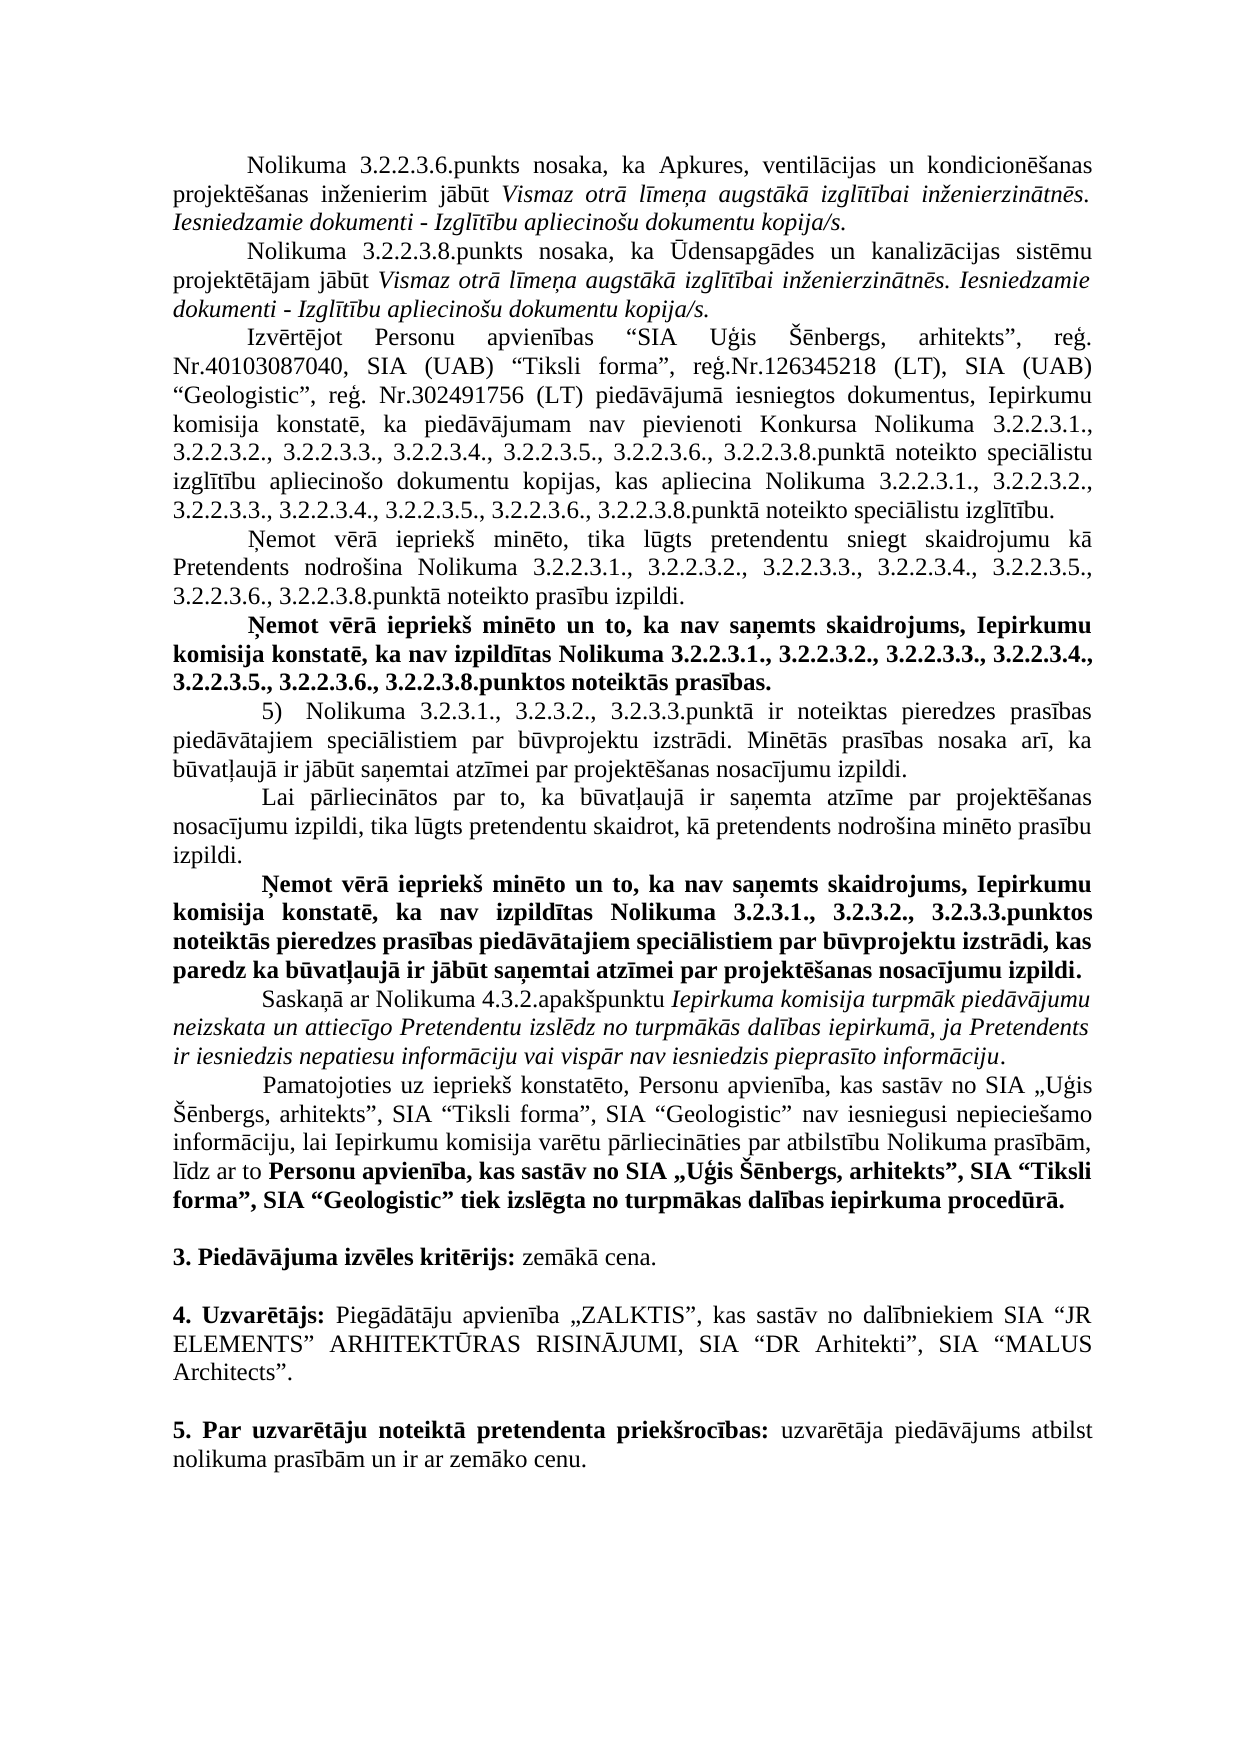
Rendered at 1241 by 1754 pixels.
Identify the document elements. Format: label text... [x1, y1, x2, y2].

text 4. Uzvarētājs: Piegādātāju apvienība „ZALKTIS”, kas sastāv no dalībniekiem SIA “JR ELEMENTS” ARHITEKTŪRAS RISINĀJUMI, SIA “DR Arhitekti”, SIA “MALUS Architects”. [173, 1300, 1093, 1386]
list Nolikuma 3.2.3.1., 3.2.3.2., 3.2.3.3.punktā ir noteiktas pieredzes prasības piedāvātajiem speciālistiem par būvprojektu izstrādi. Minētās prasības nosaka arī, ka būvatļaujā ir jābūt saņemtai atzīmei par projektēšanas nosacījumu izpildi. [173, 696, 1093, 782]
text Ņemot vērā iepriekš minēto, tika lūgts pretendentu sniegt skaidrojumu kā Pretendents nodrošina Nolikuma 3.2.2.3.1., 3.2.2.3.2., 3.2.2.3.3., 3.2.2.3.4., 3.2.2.3.5., 3.2.2.3.6., 3.2.2.3.8.punktā noteikto prasību izpildi. [173, 524, 1093, 610]
text Ņemot vērā iepriekš minēto un to, ka nav saņemts skaidrojums, Iepirkumu komisija konstatē, ka nav izpildītas Nolikuma 3.2.2.3.1., 3.2.2.3.2., 3.2.2.3.3., 3.2.2.3.4., 3.2.2.3.5., 3.2.2.3.6., 3.2.2.3.8.punktos noteiktās prasības. [173, 610, 1093, 696]
text Nolikuma 3.2.2.3.6.punkts nosaka, ka Apkures, ventilācijas un kondicionēšanas projektēšanas inženierim jābūt Vismaz otrā līmeņa augstākā izglītībai inženierzinātnēs. Iesniedzamie dokumenti - Izglītību apliecinošu dokumentu kopija/s. [173, 150, 1093, 236]
text 5. Par uzvarētāju noteiktā pretendenta priekšrocības: uzvarētāja piedāvājums atbilst nolikuma prasībām un ir ar zemāko cenu. [173, 1415, 1093, 1472]
text Saskaņā ar Nolikuma 4.3.2.apakšpunktu Iepirkuma komisija turpmāk piedāvājumu neizskata un attiecīgo Pretendentu izslēdz no turpmākās dalības iepirkumā, ja Pretendents ir iesniedzis nepatiesu informāciju vai vispār nav iesniedzis pieprasīto informāciju. [173, 984, 1093, 1070]
text Pamatojoties uz iepriekš konstatēto, Personu apvienība, kas sastāv no SIA „Uģis Šēnbergs, arhitekts”, SIA “Tiksli forma”, SIA “Geologistic” nav iesniegusi nepieciešamo informāciju, lai Iepirkumu komisija varētu pārliecināties par atbilstību Nolikuma prasībām, līdz ar to Personu apvienība, kas sastāv no SIA „Uģis Šēnbergs, arhitekts”, SIA “Tiksli forma”, SIA “Geologistic” tiek izslēgta no turpmākas dalības iepirkuma procedūrā. [173, 1070, 1093, 1214]
text Ņemot vērā iepriekš minēto un to, ka nav saņemts skaidrojums, Iepirkumu komisija konstatē, ka nav izpildītas Nolikuma 3.2.3.1., 3.2.3.2., 3.2.3.3.punktos noteiktās pieredzes prasības piedāvātajiem speciālistiem par būvprojektu izstrādi, kas paredz ka būvatļaujā ir jābūt saņemtai atzīmei par projektēšanas nosacījumu izpildi. [173, 869, 1093, 984]
text Lai pārliecinātos par to, ka būvatļaujā ir saņemta atzīme par projektēšanas nosacījumu izpildi, tika lūgts pretendentu skaidrot, kā pretendents nodrošina minēto prasību izpildi. [173, 782, 1093, 869]
text Izvērtējot Personu apvienības “SIA Uģis Šēnbergs, arhitekts”, reģ. Nr.40103087040, SIA (UAB) “Tiksli forma”, reģ.Nr.126345218 (LT), SIA (UAB) “Geologistic”, reģ. Nr.302491756 (LT) piedāvājumā iesniegtos dokumentus, Iepirkumu komisija konstatē, ka piedāvājumam nav pievienoti Konkursa Nolikuma 3.2.2.3.1., 3.2.2.3.2., 3.2.2.3.3., 3.2.2.3.4., 3.2.2.3.5., 3.2.2.3.6., 3.2.2.3.8.punktā noteikto speciālistu izglītību apliecinošo dokumentu kopijas, kas apliecina Nolikuma 3.2.2.3.1., 3.2.2.3.2., 3.2.2.3.3., 3.2.2.3.4., 3.2.2.3.5., 3.2.2.3.6., 3.2.2.3.8.punktā noteikto speciālistu izglītību. [173, 322, 1093, 524]
text Nolikuma 3.2.2.3.8.punkts nosaka, ka Ūdensapgādes un kanalizācijas sistēmu projektētājam jābūt Vismaz otrā līmeņa augstākā izglītībai inženierzinātnēs. Iesniedzamie dokumenti - Izglītību apliecinošu dokumentu kopija/s. [173, 236, 1093, 322]
text 3. Piedāvājuma izvēles kritērijs: zemākā cena. [173, 1242, 1093, 1271]
